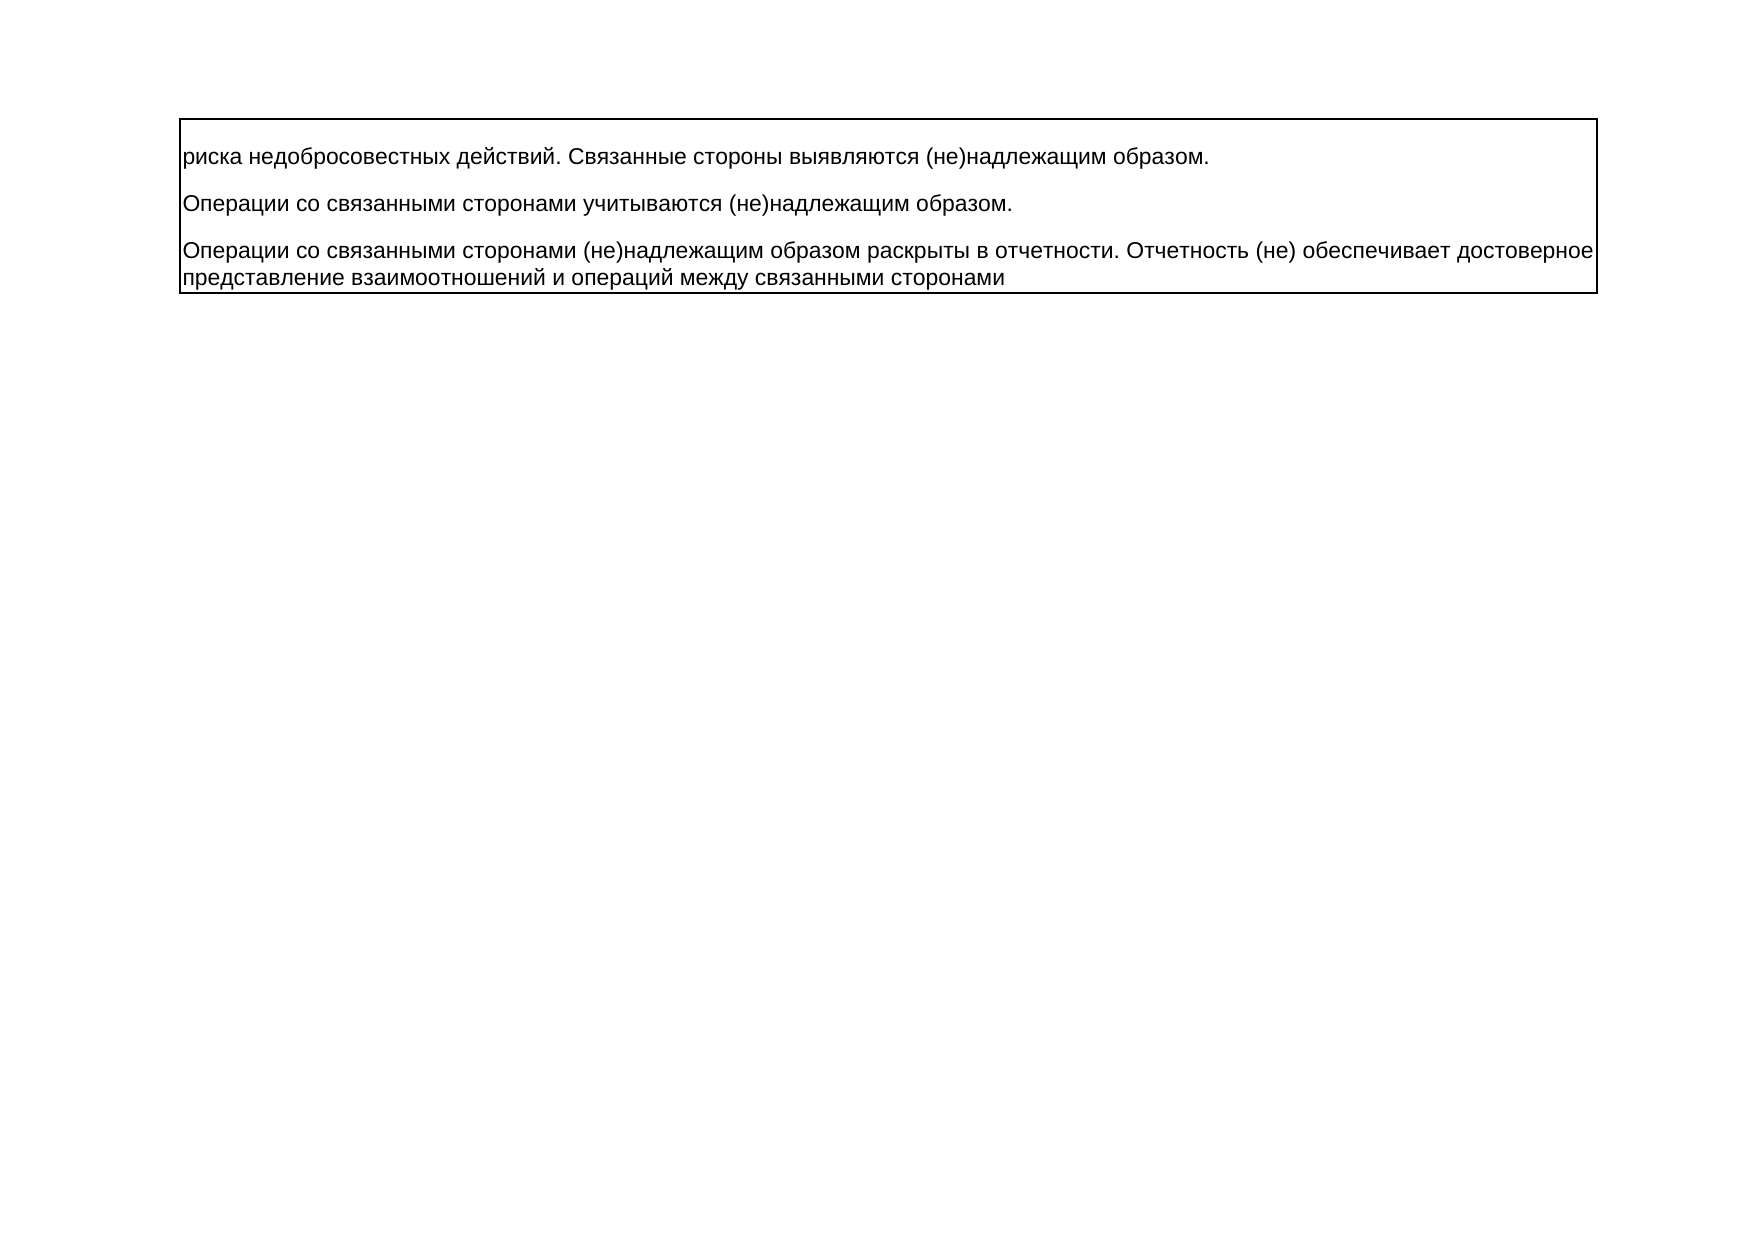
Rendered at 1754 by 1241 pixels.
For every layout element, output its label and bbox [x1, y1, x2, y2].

table_cell [181, 120, 1596, 292]
